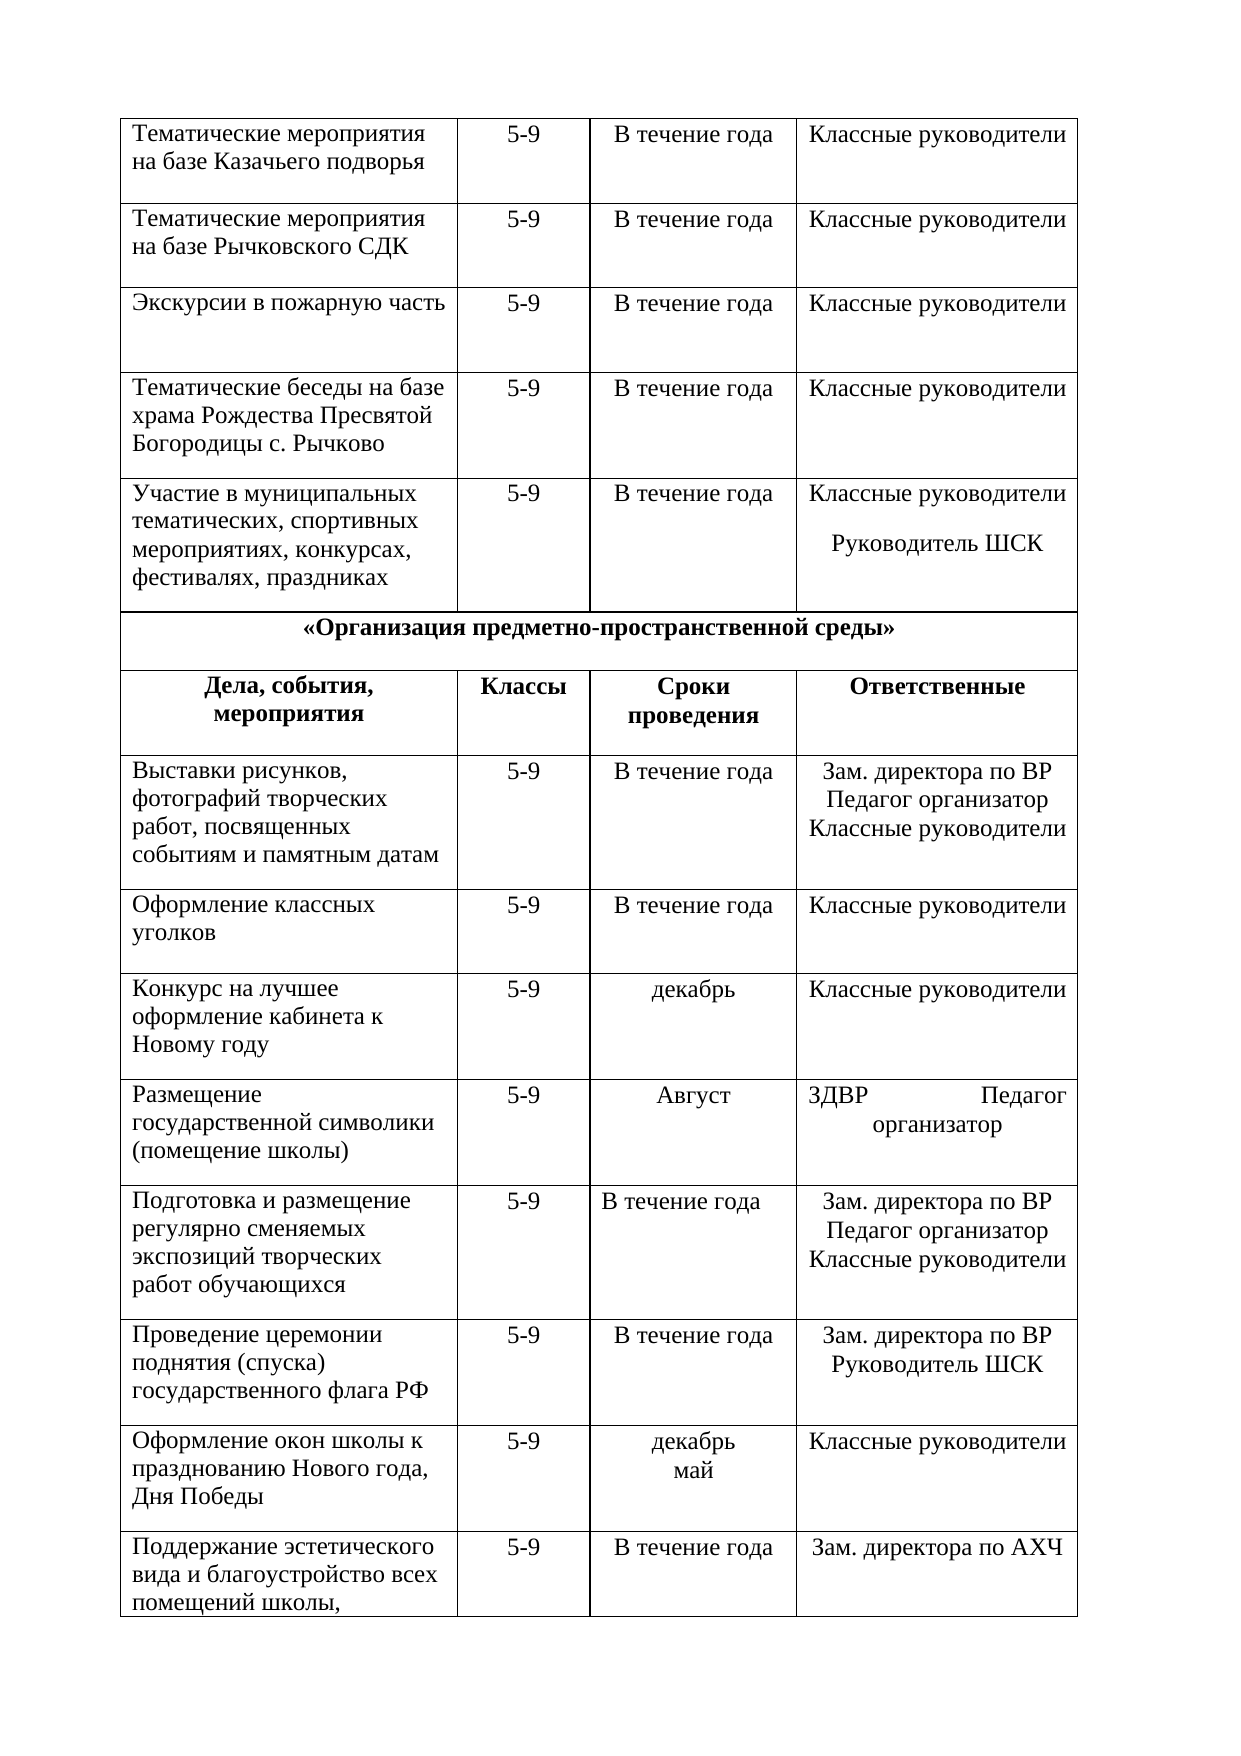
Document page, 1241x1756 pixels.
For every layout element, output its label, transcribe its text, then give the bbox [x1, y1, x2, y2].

table_cell Классные руководители [797, 204, 1077, 287]
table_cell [797, 119, 1077, 203]
table_cell 5-9 [458, 373, 589, 477]
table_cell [121, 1532, 457, 1616]
table_cell В течение года [591, 119, 796, 203]
table_cell Сроки проведения [591, 671, 796, 755]
table_cell Проведение церемонии поднятия (спуска) государственного флага РФ [121, 1320, 457, 1425]
table_cell Классные руководители [797, 890, 1077, 973]
table_cell Подготовка и размещение регулярно сменяемых экспозиций творческих работ обучающихся [121, 1186, 457, 1319]
table_cell Оформление классных уголков [121, 890, 457, 973]
table_cell 5-9 [458, 288, 589, 372]
table_cell 5-9 [458, 1426, 589, 1531]
table_cell Экскурсии в пожарную часть [121, 288, 457, 372]
table_cell Классные руководители [797, 288, 1077, 372]
table_cell В течение года [591, 1532, 796, 1616]
table_cell Тематические мероприятия на базе Казачьего подворья [121, 119, 457, 203]
table_cell Оформление окон школы к празднованию Нового года, Дня Победы [121, 1426, 457, 1531]
table_cell Зам. директора по ВР Педагог организатор Классные руководители [797, 1186, 1077, 1319]
table_cell В течение года [591, 373, 796, 477]
table_cell Тематические мероприятия на базе Рычковского СДК [121, 204, 457, 287]
table_cell декабрь май [591, 1426, 796, 1531]
table_cell В течение года [591, 288, 796, 372]
table_cell Август [591, 1080, 796, 1185]
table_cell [797, 1532, 1077, 1616]
table_cell В течение года [591, 890, 796, 973]
table_cell 5-9 [458, 479, 589, 611]
table_cell Классные руководители [797, 1426, 1077, 1531]
table_cell 5-9 [458, 119, 589, 203]
table_cell 5-9 [458, 1532, 589, 1616]
table_cell Размещение государственной символики (помещение школы) [121, 1080, 457, 1185]
table_cell В течение года [591, 1320, 796, 1425]
table_cell Классные руководители [797, 974, 1077, 1079]
table_cell декабрь [591, 974, 796, 1079]
table_cell 5-9 [458, 756, 589, 889]
table_cell Дела, события, мероприятия [121, 671, 457, 755]
table_cell Зам. директора по ВР Педагог организатор Классные руководители [797, 756, 1077, 889]
table_cell Выставки рисунков, фотографий творческих работ, посвященных событиям и памятным датам [121, 756, 457, 889]
table_cell В течение года [591, 756, 796, 889]
table_cell 5-9 [458, 1186, 589, 1319]
table_cell 5-9 [458, 974, 589, 1079]
table_cell Конкурс на лучшее оформление кабинета к Новому году [121, 974, 457, 1079]
table_cell ЗДВР Педагог организатор [797, 1080, 1077, 1185]
table_cell 5-9 [458, 1080, 589, 1185]
table_cell 5-9 [458, 890, 589, 973]
table_cell 5-9 [458, 204, 589, 287]
table_cell Тематические беседы на базе храма Рождества Пресвятой Богородицы с. Рычково [121, 373, 457, 477]
table_cell Классы [458, 671, 589, 755]
table_cell Зам. директора по ВР Руководитель ШСК [797, 1320, 1077, 1425]
table_cell Классные руководители [797, 373, 1077, 477]
table_cell Классные руководители Руководитель ШСК [797, 479, 1077, 611]
table_cell Ответственные [797, 671, 1077, 755]
table_cell В течение года [591, 479, 796, 611]
table_cell Участие в муниципальных тематических, спортивных мероприятиях, конкурсах, фестивалях, праздниках [121, 479, 457, 611]
table_cell «Организация предметно-пространственной среды» [121, 613, 1077, 670]
table_cell В течение года [591, 1186, 796, 1319]
table_cell В течение года [591, 204, 796, 287]
table_cell 5-9 [458, 1320, 589, 1425]
